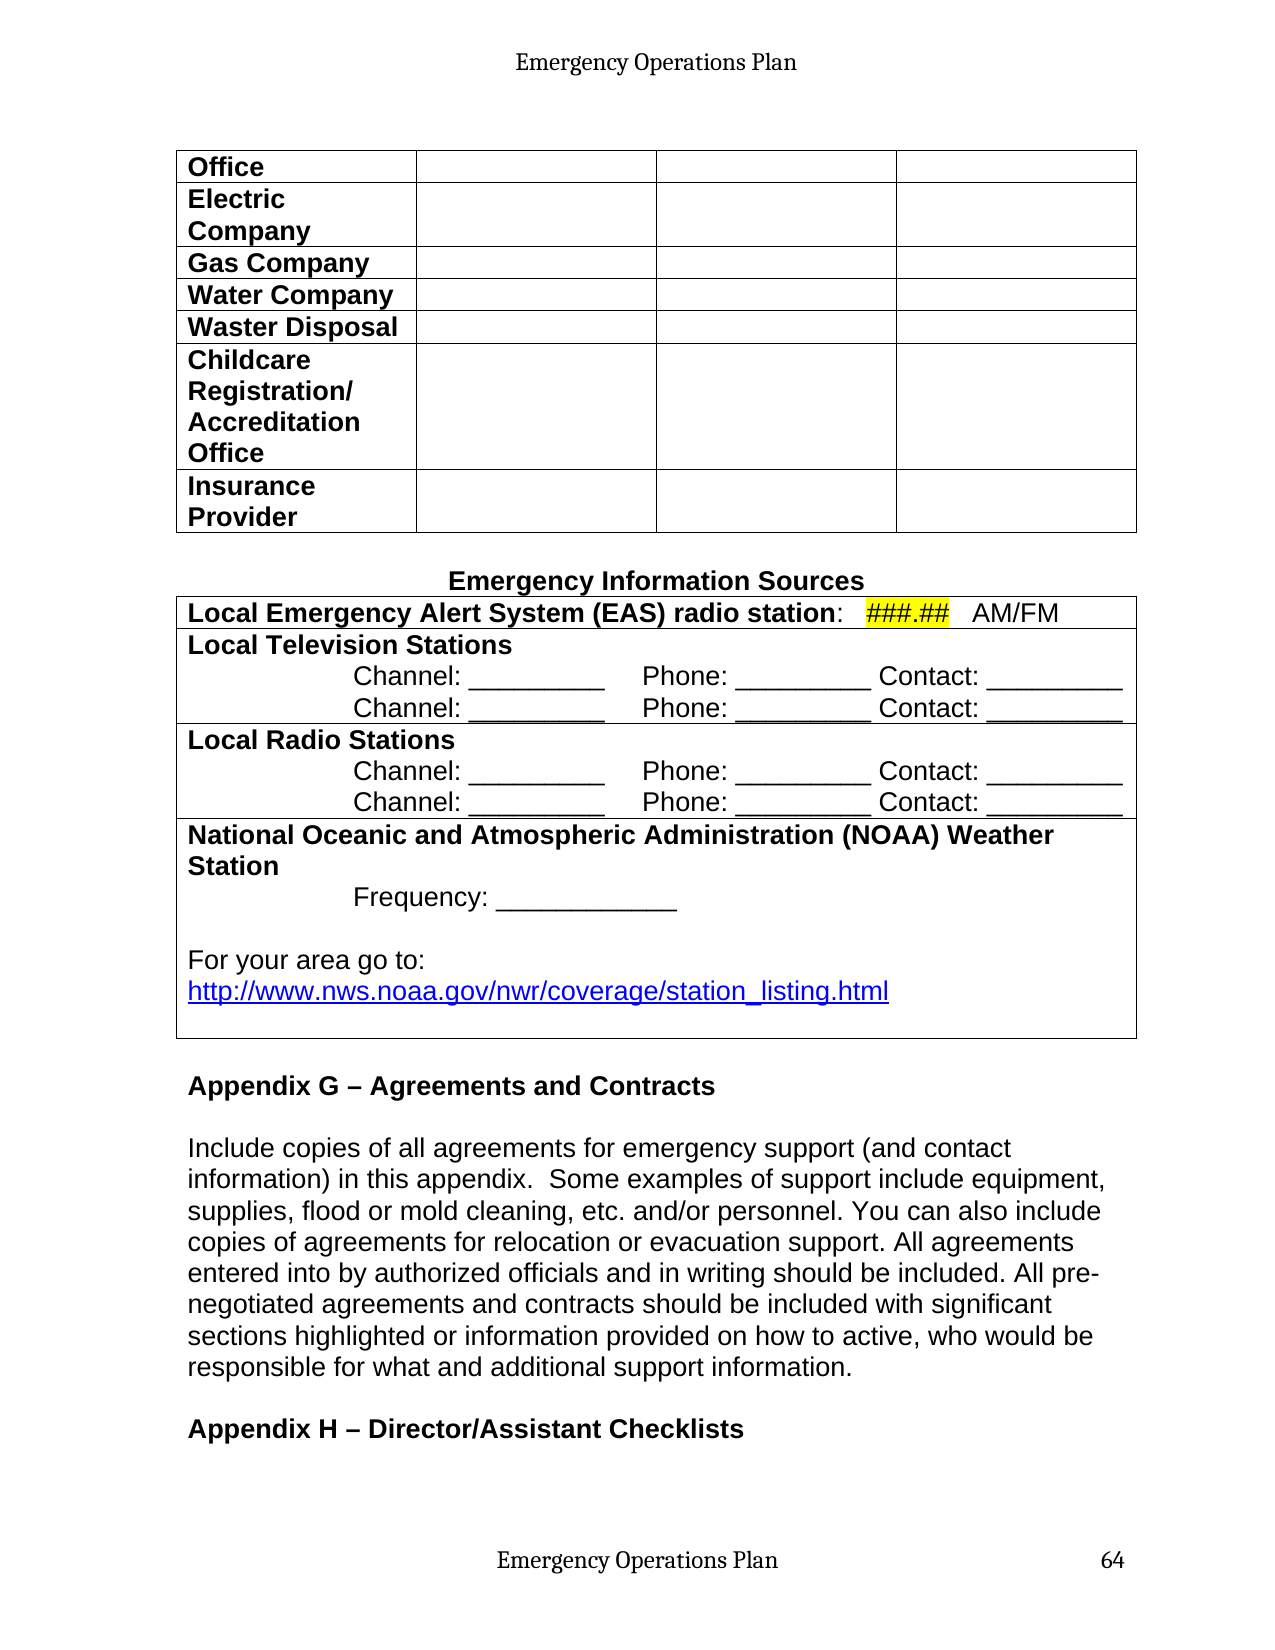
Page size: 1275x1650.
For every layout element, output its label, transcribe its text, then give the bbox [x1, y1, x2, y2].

table_cell [417, 247, 656, 278]
table_cell Local Radio Stations Channel: _________ Phone: _________ Contact: _________ Channel: _________ Phone: _________ Contact: _________ [177, 724, 1136, 818]
table_cell Gas Company [177, 247, 416, 278]
table_cell [897, 247, 1136, 278]
table_cell [417, 279, 656, 310]
subtitle Appendix G – Agreements and Contracts [187, 1070, 1125, 1101]
table_cell [897, 311, 1136, 343]
table_cell Waster Disposal [177, 311, 416, 343]
table_cell [897, 470, 1136, 532]
table_cell [417, 470, 656, 532]
table_header Local Emergency Alert System (EAS) radio station: ###.## AM/FM [177, 597, 866, 628]
table_cell [417, 344, 656, 469]
table_cell [657, 470, 896, 532]
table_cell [177, 151, 416, 182]
table_header Local Emergency Alert System (EAS) radio station: ###.## AM/FM [949, 597, 1136, 628]
table_cell [897, 151, 1136, 182]
text Include copies of all agreements for emergency support (and contact information) in this appendix. Some examples of support include equipment, supplies, flood or mold cleaning, etc. and/or personnel. You can also include copies of agreements for relocation or evacuation support. All agreements entered into by authorized officials and in writing should be included. All pre-negotiated agreements and contracts should be included with significant sections highlighted or information provided on how to active, who would be responsible for what and additional support information. [187, 1132, 1125, 1382]
table_cell [657, 247, 896, 278]
table_cell [417, 151, 656, 182]
table_cell [657, 344, 896, 469]
table_cell [897, 344, 1136, 469]
table_cell Insurance Provider [177, 470, 416, 532]
subtitle Appendix H – Director/Assistant Checklists [187, 1413, 1125, 1445]
table_cell [417, 311, 656, 343]
table_cell [897, 279, 1136, 310]
table_cell National Oceanic and Atmospheric Administration (NOAA) Weather Station Frequency: ____________ For your area go to: http://www.nws.noaa.gov/nwr/coverage/station_listing.html [177, 819, 1136, 1037]
table_cell [657, 183, 896, 246]
table_cell Electric Company [177, 183, 416, 246]
text Emergency Information Sources [187, 564, 1125, 596]
table_cell [417, 183, 656, 246]
table_cell [657, 151, 896, 182]
table_cell [657, 311, 896, 343]
table_cell Childcare Registration/ Accreditation Office [177, 344, 416, 469]
table_cell Water Company [177, 279, 416, 310]
table_cell [897, 183, 1136, 246]
table_cell Local Television Stations Channel: _________ Phone: _________ Contact: _________ Channel: _________ Phone: _________ Contact: _________ [177, 629, 1136, 723]
table_cell [657, 279, 896, 310]
